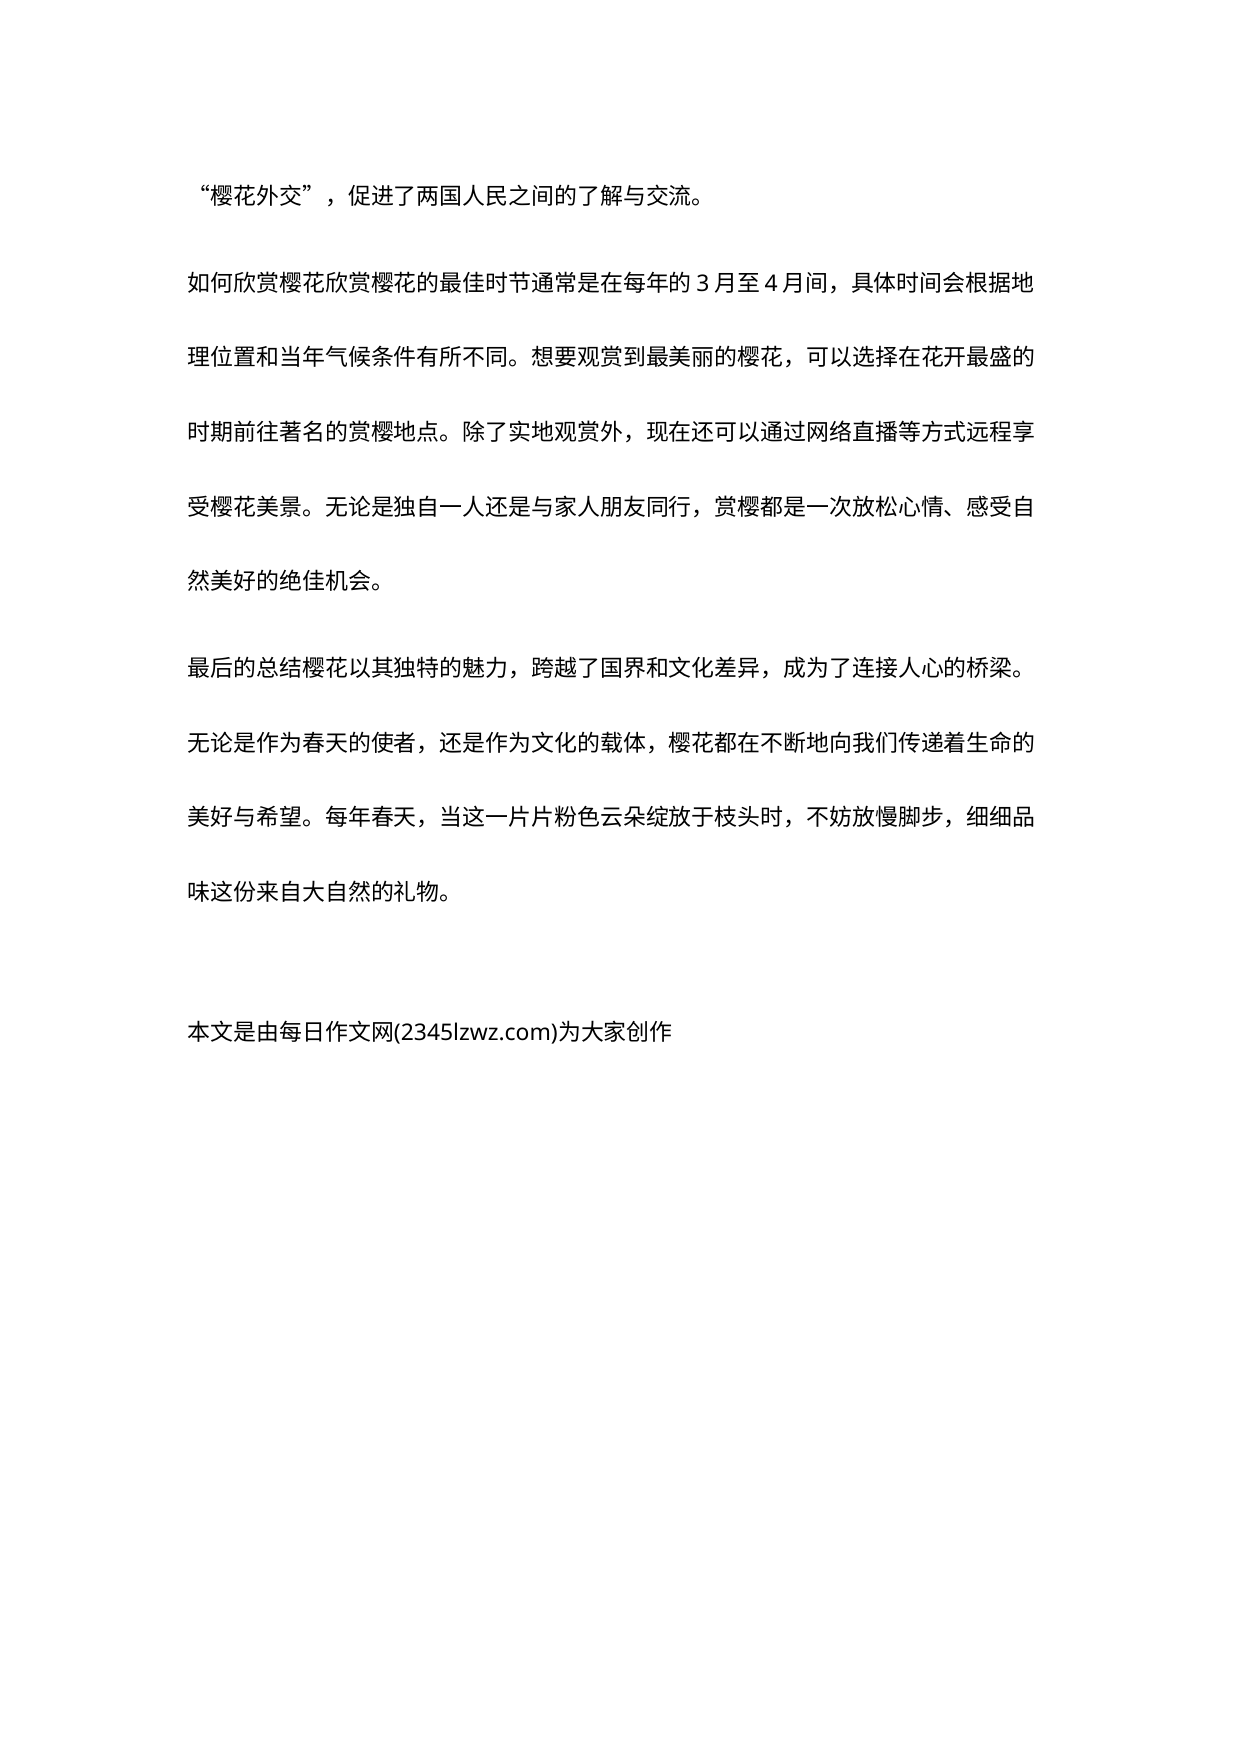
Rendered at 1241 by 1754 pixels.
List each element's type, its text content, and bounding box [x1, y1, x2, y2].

text 如何欣赏樱花欣赏樱花的最佳时节通常是在每年的3月至4月间，具体时间会根据地理位置和当年气候条件有所不同。想要观赏到最美丽的樱花，可以选择在花开最盛的时期前往著名的赏樱地点。除了实地观赏外，现在还可以通过网络直播等方式远程享受樱花美景。无论是独自一人还是与家人朋友同行，赏樱都是一次放松心情、感受自然美好的绝佳机会。 [187, 248, 1053, 612]
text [187, 162, 1053, 227]
text 本文是由每日作文网(2345lzwz.com)为大家创作 [187, 998, 1053, 1063]
text 最后的总结樱花以其独特的魅力，跨越了国界和文化差异，成为了连接人心的桥梁。无论是作为春天的使者，还是作为文化的载体，樱花都在不断地向我们传递着生命的美好与希望。每年春天，当这一片片粉色云朵绽放于枝头时，不妨放慢脚步，细细品味这份来自大自然的礼物。 [187, 634, 1053, 923]
